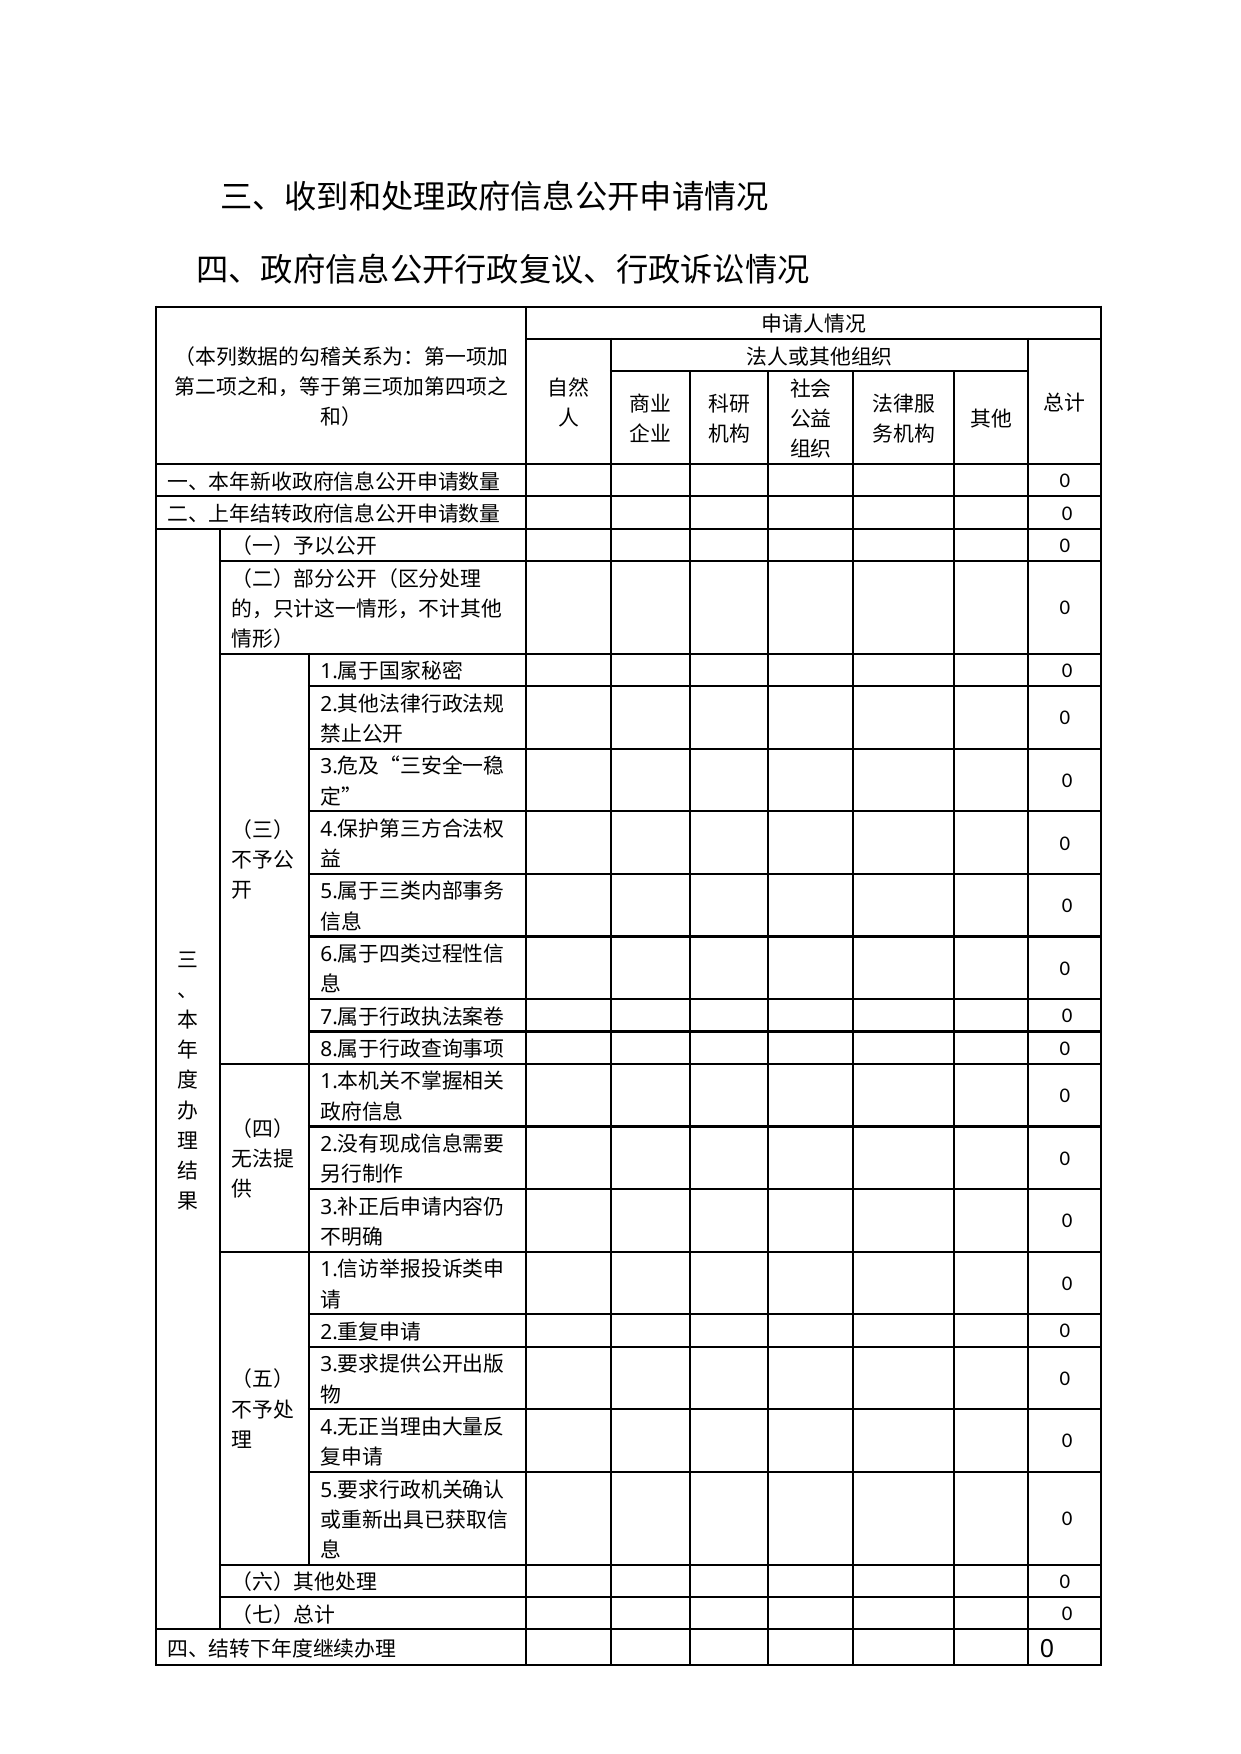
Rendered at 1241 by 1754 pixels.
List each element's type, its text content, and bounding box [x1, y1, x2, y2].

table_cell [955, 938, 1027, 998]
table_cell [612, 1566, 689, 1596]
table_cell [612, 1315, 689, 1346]
table_cell [612, 1630, 689, 1664]
table_cell [527, 1410, 610, 1471]
table_cell [527, 655, 610, 685]
table_cell [854, 465, 953, 495]
table_cell 0 [1029, 1033, 1100, 1063]
table_cell 1.本机关不掌握相关政府信息 [310, 1065, 525, 1125]
table_cell （五）不予处理 [221, 1253, 308, 1563]
table_cell [854, 1253, 953, 1313]
table_cell （一）予以公开 [221, 530, 525, 560]
table_cell 其他 [955, 372, 1027, 463]
table_cell [854, 562, 953, 652]
table_cell [691, 1473, 767, 1563]
table_cell [612, 1065, 689, 1125]
table_cell （七）总计 [221, 1598, 525, 1628]
table_cell [769, 1348, 852, 1408]
table_cell [527, 1253, 610, 1313]
table_cell 0 [1029, 1410, 1100, 1471]
table_cell [612, 1473, 689, 1563]
table_cell [955, 812, 1027, 873]
table_cell [527, 1000, 610, 1030]
table_cell [527, 465, 610, 495]
table_cell [527, 938, 610, 998]
table_cell [955, 1348, 1027, 1408]
table_cell 5.属于三类内部事务信息 [310, 875, 525, 935]
table_cell [955, 1566, 1027, 1596]
table_cell [955, 1128, 1027, 1188]
table_cell [769, 465, 852, 495]
table_cell 2.其他法律行政法规禁止公开 [310, 687, 525, 747]
table_cell 3.危及“三安全一稳定” [310, 750, 525, 810]
table_cell [955, 1065, 1027, 1125]
table_cell [769, 1033, 852, 1063]
table_cell 0 [1029, 1315, 1100, 1346]
table_cell [769, 1315, 852, 1346]
table_cell [854, 1566, 953, 1596]
table_cell （四）无法提供 [221, 1065, 308, 1251]
table_cell [691, 655, 767, 685]
table_cell [691, 1033, 767, 1063]
table_cell [854, 1128, 953, 1188]
table_cell [527, 497, 610, 527]
table_cell 商业企业 [612, 372, 689, 463]
table_cell [854, 1315, 953, 1346]
table_cell [769, 1630, 852, 1664]
table_cell [854, 812, 953, 873]
table_cell 2.没有现成信息需要另行制作 [310, 1128, 525, 1188]
table_cell 5.要求行政机关确认或重新出具已获取信息 [310, 1473, 525, 1563]
table_cell 二、上年结转政府信息公开申请数量 [157, 497, 525, 527]
table_cell [691, 1253, 767, 1313]
table_cell [691, 750, 767, 810]
table_cell [769, 750, 852, 810]
table_cell 科研机构 [691, 372, 767, 463]
table_cell [955, 655, 1027, 685]
table_cell （六）其他处理 [221, 1566, 525, 1596]
table_cell [769, 497, 852, 527]
table_cell [854, 1630, 953, 1664]
table_cell [612, 530, 689, 560]
table_cell [527, 1065, 610, 1125]
table_cell [769, 1190, 852, 1251]
table_cell [691, 1348, 767, 1408]
table_cell [612, 812, 689, 873]
table_cell [612, 938, 689, 998]
table_cell [612, 1128, 689, 1188]
table_cell [955, 1410, 1027, 1471]
table_cell 0 [1029, 1566, 1100, 1596]
table_cell [854, 1000, 953, 1030]
table_cell [854, 1190, 953, 1251]
table_cell 0 [1029, 1630, 1100, 1664]
table_cell [769, 1410, 852, 1471]
table_cell [769, 655, 852, 685]
table_cell [527, 750, 610, 810]
table_cell [527, 687, 610, 747]
table_cell [527, 1598, 610, 1628]
table_cell [955, 875, 1027, 935]
table_cell [769, 875, 852, 935]
table_cell [612, 687, 689, 747]
text 四、政府信息公开行政复议、行政诉讼情况 [187, 235, 1053, 300]
table_cell [769, 1065, 852, 1125]
table_cell [769, 1473, 852, 1563]
table_cell 0 [1029, 1000, 1100, 1030]
table_cell [955, 687, 1027, 747]
table_cell 0 [1029, 1253, 1100, 1313]
table_cell [527, 1348, 610, 1408]
table_cell [691, 1315, 767, 1346]
table_cell [854, 938, 953, 998]
table_header （本列数据的勾稽关系为：第一项加第二项之和，等于第三项加第四项之和） [157, 308, 525, 463]
table_cell [854, 1348, 953, 1408]
table_cell [612, 1190, 689, 1251]
table_cell [691, 497, 767, 527]
table_cell [612, 875, 689, 935]
table_cell [612, 655, 689, 685]
table_cell [691, 1065, 767, 1125]
table_cell [691, 530, 767, 560]
table_cell 3.补正后申请内容仍不明确 [310, 1190, 525, 1251]
table_cell [527, 1128, 610, 1188]
table_cell 自然人 [527, 340, 610, 463]
table_cell [955, 465, 1027, 495]
table_cell [955, 1630, 1027, 1664]
table_cell [769, 1253, 852, 1313]
table_cell [769, 938, 852, 998]
table_cell [955, 1473, 1027, 1563]
table_header 申请人情况 [527, 308, 1100, 338]
table_cell [527, 1473, 610, 1563]
table_cell [527, 1033, 610, 1063]
table_cell [691, 1410, 767, 1471]
table_cell [691, 1598, 767, 1628]
table_cell [769, 1566, 852, 1596]
table_cell （二）部分公开（区分处理的，只计这一情形，不计其他情形） [221, 562, 525, 652]
table_cell [527, 875, 610, 935]
table_cell 0 [1029, 562, 1100, 652]
table_cell [691, 1566, 767, 1596]
table_cell [691, 938, 767, 998]
table_cell [527, 1315, 610, 1346]
table_cell [527, 562, 610, 652]
table_cell 3.要求提供公开出版物 [310, 1348, 525, 1408]
table_cell [527, 1630, 610, 1664]
table_cell [612, 1033, 689, 1063]
table_cell [527, 1566, 610, 1596]
table_cell [854, 1410, 953, 1471]
table_cell [612, 1410, 689, 1471]
table_cell [691, 1000, 767, 1030]
table_cell [612, 750, 689, 810]
table_cell 0 [1029, 938, 1100, 998]
table_cell [691, 1630, 767, 1664]
table_cell [691, 875, 767, 935]
table_cell [854, 497, 953, 527]
table_cell [612, 1253, 689, 1313]
table_cell [955, 530, 1027, 560]
table_cell 1.信访举报投诉类申请 [310, 1253, 525, 1313]
table_cell 0 [1029, 875, 1100, 935]
table_cell 社会公益组织 [769, 372, 852, 463]
table_cell 7.属于行政执法案卷 [310, 1000, 525, 1030]
table_cell 0 [1029, 812, 1100, 873]
table_cell [854, 1473, 953, 1563]
table_cell [955, 1190, 1027, 1251]
table_cell [955, 497, 1027, 527]
table_cell [612, 465, 689, 495]
table_cell [769, 530, 852, 560]
table_cell 总计 [1029, 340, 1100, 463]
table_cell [612, 497, 689, 527]
table_cell [854, 1598, 953, 1628]
table_cell [769, 1000, 852, 1030]
table_cell 4.无正当理由大量反复申请 [310, 1410, 525, 1471]
table_cell [854, 1065, 953, 1125]
table_cell [691, 1190, 767, 1251]
table_cell 0 [1029, 750, 1100, 810]
table_cell [955, 1598, 1027, 1628]
table_cell [955, 750, 1027, 810]
table_cell [527, 812, 610, 873]
table_cell 2.重复申请 [310, 1315, 525, 1346]
table_cell 1.属于国家秘密 [310, 655, 525, 685]
table_cell 0 [1029, 497, 1100, 527]
table_cell （三）不予公开 [221, 655, 308, 1063]
table_cell 0 [1029, 1473, 1100, 1563]
table_cell [691, 687, 767, 747]
table_cell [769, 812, 852, 873]
table_cell [769, 1128, 852, 1188]
table_cell [854, 875, 953, 935]
table_cell [955, 1000, 1027, 1030]
table_cell [854, 687, 953, 747]
table_cell 0 [1029, 687, 1100, 747]
table_cell [612, 562, 689, 652]
table_cell [691, 562, 767, 652]
table_cell 0 [1029, 530, 1100, 560]
table_cell 8.属于行政查询事项 [310, 1033, 525, 1063]
table_cell [691, 1128, 767, 1188]
table_cell 0 [1029, 1128, 1100, 1188]
table_cell [854, 750, 953, 810]
table_cell 四、结转下年度继续办理 [157, 1630, 525, 1664]
table_cell [854, 1033, 953, 1063]
table_cell 4.保护第三方合法权益 [310, 812, 525, 873]
table_cell [612, 1000, 689, 1030]
table_cell [854, 655, 953, 685]
table_cell [955, 1315, 1027, 1346]
table_cell 0 [1029, 465, 1100, 495]
table_cell [612, 1598, 689, 1628]
table_cell [527, 530, 610, 560]
table_cell [691, 812, 767, 873]
table_cell [769, 562, 852, 652]
table_cell [691, 465, 767, 495]
table_cell [769, 1598, 852, 1628]
table_cell [955, 1253, 1027, 1313]
table_cell [854, 530, 953, 560]
text 三、收到和处理政府信息公开申请情况 [187, 162, 1053, 227]
table_cell 0 [1029, 1598, 1100, 1628]
table_cell [527, 1190, 610, 1251]
table_cell 三、本年度办理结果 [157, 530, 219, 1628]
table_cell 0 [1029, 1065, 1100, 1125]
table_cell 一、本年新收政府信息公开申请数量 [157, 465, 525, 495]
table_cell [955, 1033, 1027, 1063]
table_cell 0 [1029, 1348, 1100, 1408]
table_cell 6.属于四类过程性信息 [310, 938, 525, 998]
table_cell 法人或其他组织 [612, 340, 1027, 370]
table_cell [955, 562, 1027, 652]
table_cell 0 [1029, 1190, 1100, 1251]
table_cell [769, 687, 852, 747]
table_cell [612, 1348, 689, 1408]
table_cell 法律服务机构 [854, 372, 953, 463]
table_cell 0 [1029, 655, 1100, 685]
